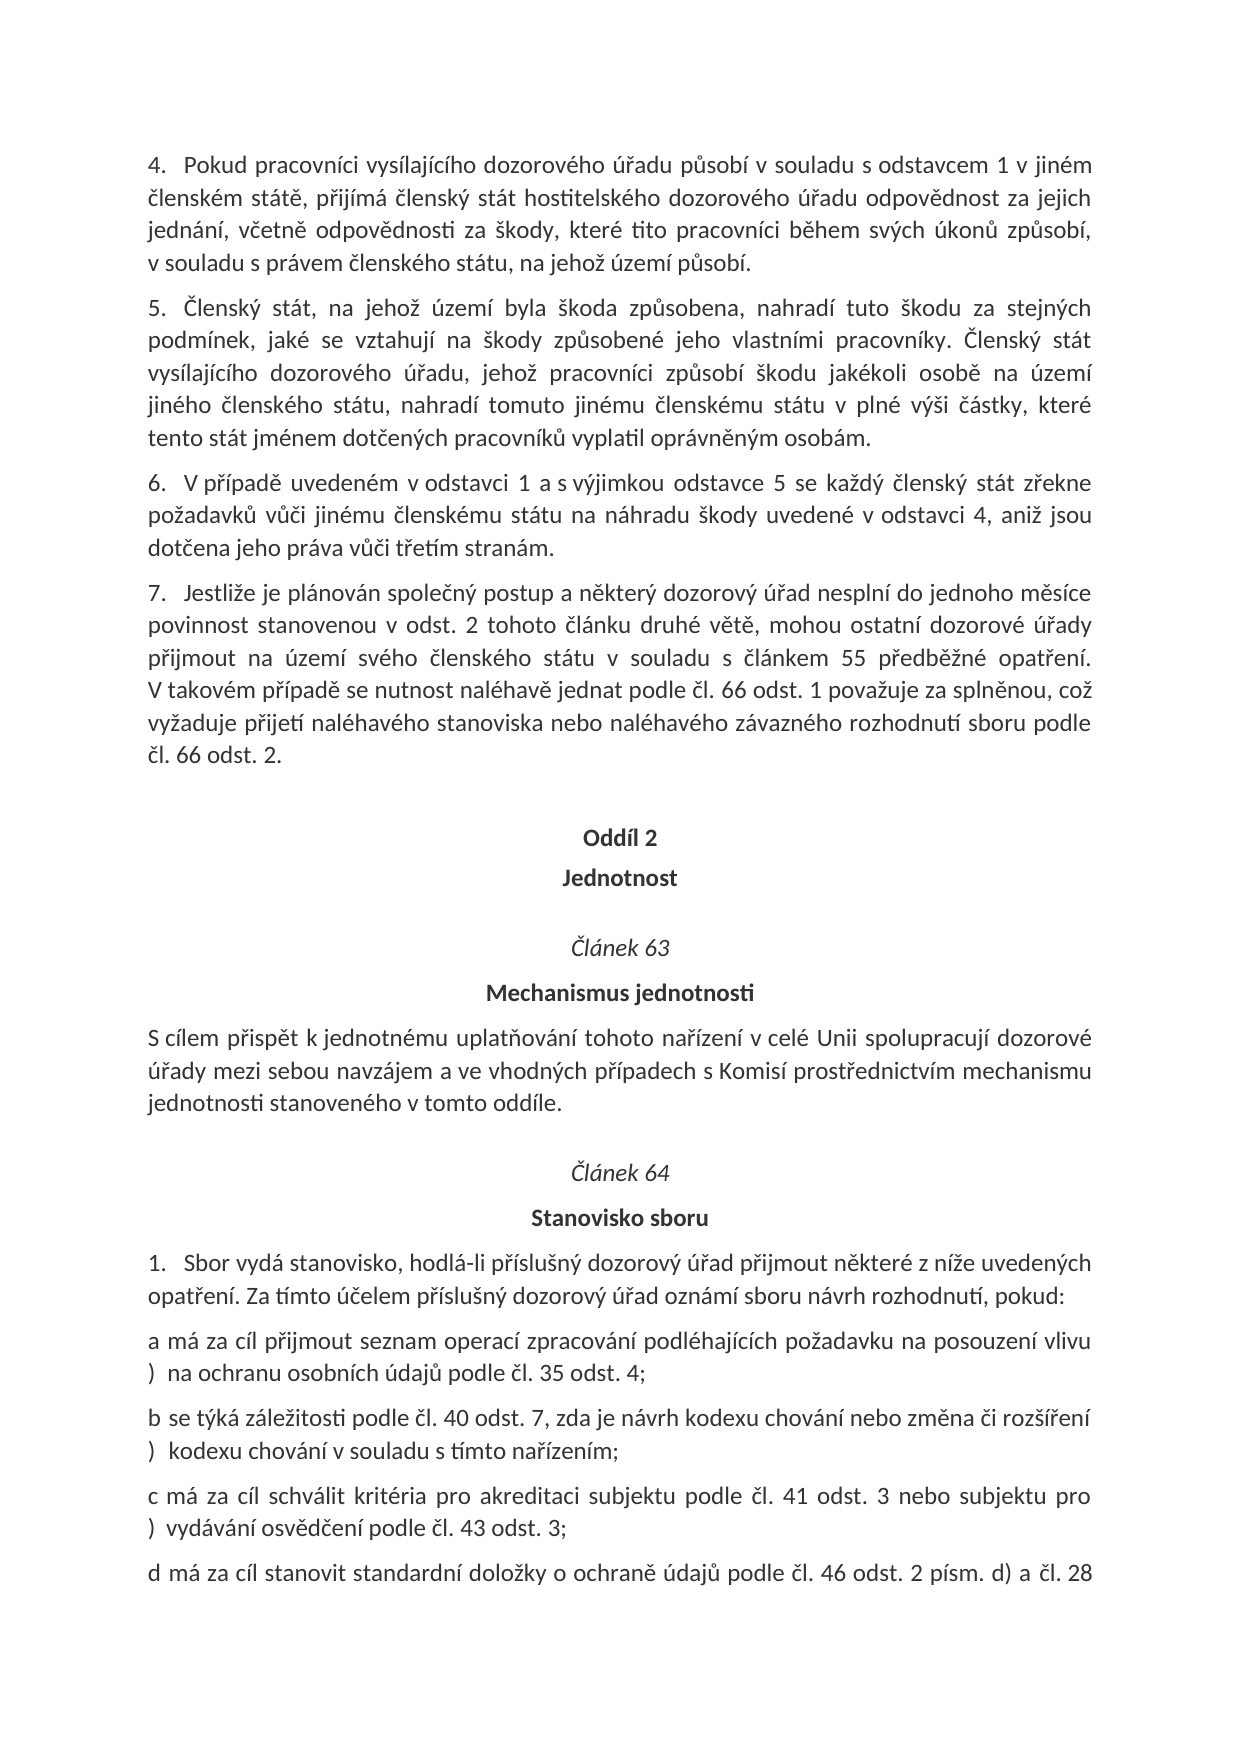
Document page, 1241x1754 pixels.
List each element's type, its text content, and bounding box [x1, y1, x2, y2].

text 4. Pokud pracovníci vysílajícího dozorového úřadu působí v souladu s odstavcem 1 v jiném členském státě, přijímá členský stát hostitelského dozorového úřadu odpovědnost za jejich jednání, včetně odpovědnosti za škody, které tito pracovníci během svých úkonů způsobí, v souladu s právem členského státu, na jehož území působí. [148, 148, 1093, 278]
table_header má za cíl přijmout seznam operací zpracování podléhajících požadavku na posouzení vlivu na ochranu osobních údajů podle čl. 35 odst. 4; [167, 1310, 1093, 1388]
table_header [168, 1543, 1093, 1588]
text Článek 64 [148, 1155, 1093, 1188]
text 1. Sbor vydá stanovisko, hodlá-li příslušný dozorový úřad přijmout některé z níže uvedených opatření. Za tímto účelem příslušný dozorový úřad oznámí sboru návrh rozhodnutí, pokud: [148, 1245, 1093, 1310]
text 5. Členský stát, na jehož území byla škoda způsobena, nahradí tuto škodu za stejných podmínek, jaké se vztahují na škody způsobené jeho vlastními pracovníky. Členský stát vysílajícího dozorového úřadu, jehož pracovníci způsobí škodu jakékoli osobě na území jiného členského státu, nahradí tomuto jinému členskému státu v plné výši částky, které tento stát jménem dotčených pracovníků vyplatil oprávněným osobám. [148, 290, 1093, 453]
table_header b) [148, 1388, 168, 1465]
text Oddíl 2 [148, 820, 1093, 853]
text 7. Jestliže je plánován společný postup a některý dozorový úřad nesplní do jednoho měsíce povinnost stanovenou v odst. 2 tohoto článku druhé větě, mohou ostatní dozorové úřady přijmout na území svého členského státu v souladu s článkem 55 předběžné opatření. V takovém případě se nutnost naléhavě jednat podle čl. 66 odst. 1 považuje za splněnou, což vyžaduje přijetí naléhavého stanoviska nebo naléhavého závazného rozhodnutí sboru podle čl. 66 odst. 2. [148, 575, 1093, 770]
text 6. V případě uvedeném v odstavci 1 a s výjimkou odstavce 5 se každý členský stát zřekne požadavků vůči jinému členskému státu na náhradu škody uvedené v odstavci 4, aniž jsou dotčena jeho práva vůči třetím stranám. [148, 465, 1093, 563]
text Stanovisko sboru [148, 1200, 1093, 1233]
text Jednotnost [148, 860, 1093, 893]
text Mechanismus jednotnosti [148, 975, 1093, 1008]
table_header má za cíl schválit kritéria pro akreditaci subjektu podle čl. 41 odst. 3 nebo subjektu pro vydávání osvědčení podle čl. 43 odst. 3; [166, 1465, 1093, 1543]
table_header d) [148, 1543, 168, 1588]
text S cílem přispět k jednotnému uplatňování tohoto nařízení v celé Unii spolupracují dozorové úřady mezi sebou navzájem a ve vhodných případech s Komisí prostřednictvím mechanismu jednotnosti stanoveného v tomto oddíle. [148, 1020, 1093, 1118]
text Článek 63 [148, 930, 1093, 963]
table_header se týká záležitosti podle čl. 40 odst. 7, zda je návrh kodexu chování nebo změna či rozšíření kodexu chování v souladu s tímto nařízením; [168, 1388, 1093, 1465]
table_header a) [148, 1310, 167, 1388]
table_header c) [148, 1465, 166, 1543]
